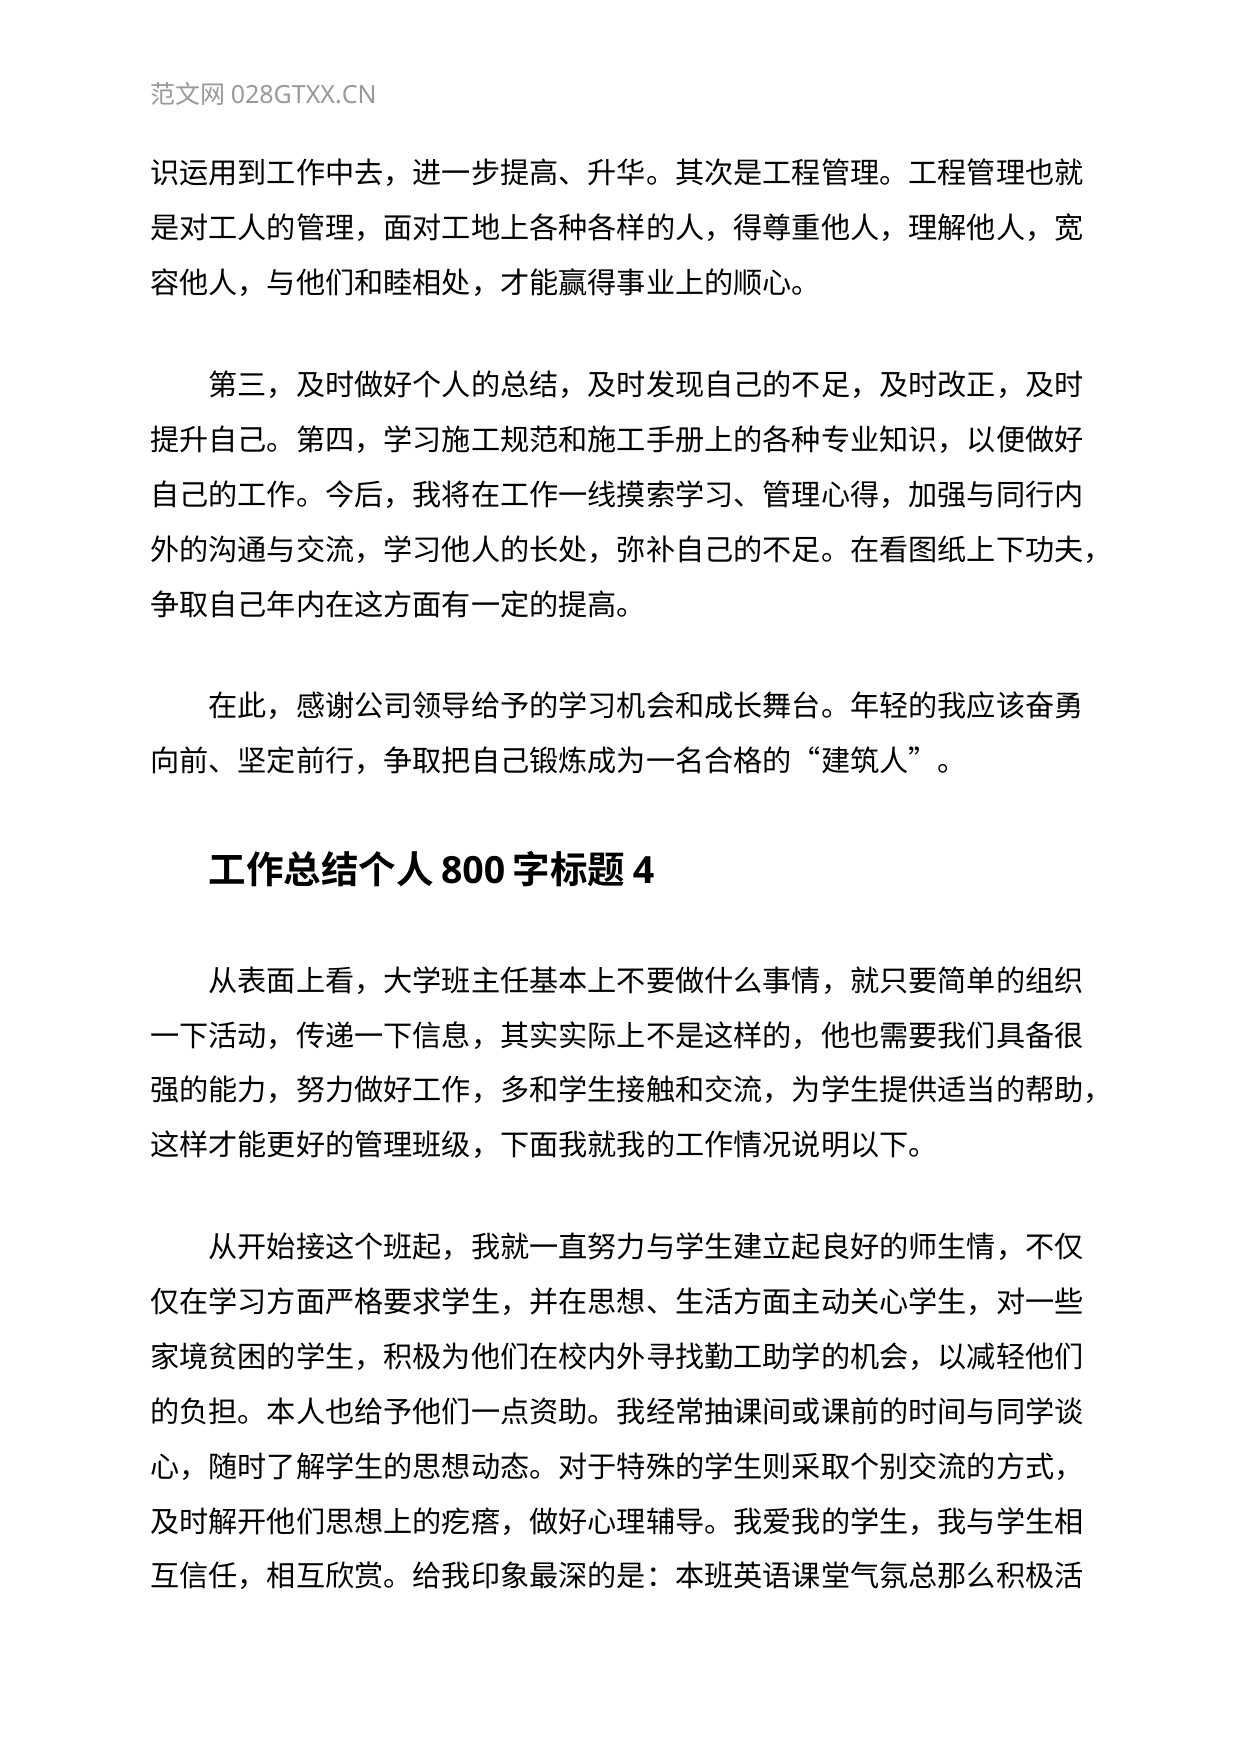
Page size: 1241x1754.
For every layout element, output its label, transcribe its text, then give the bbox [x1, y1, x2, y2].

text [150, 150, 1090, 302]
text 从表面上看，大学班主任基本上不要做什么事情，就只要简单的组织一下活动，传递一下信息，其实实际上不是这样的，他也需要我们具备很强的能力，努力做好工作，多和学生接触和交流，为学生提供适当的帮助，这样才能更好的管理班级，下面我就我的工作情况说明以下。 [150, 957, 1090, 1164]
text 第三，及时做好个人的总结，及时发现自己的不足，及时改正，及时提升自己。第四，学习施工规范和施工手册上的各种专业知识，以便做好自己的工作。今后，我将在工作一线摸索学习、管理心得，加强与同行内外的沟通与交流，学习他人的长处，弥补自己的不足。在看图纸上下功夫，争取自己年内在这方面有一定的提高。 [150, 362, 1090, 623]
text 在此，感谢公司领导给予的学习机会和成长舞台。年轻的我应该奋勇向前、坚定前行，争取把自己锻炼成为一名合格的“建筑人”。 [150, 683, 1090, 780]
text 工作总结个人800字标题4 [150, 839, 1090, 894]
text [150, 1224, 1090, 1595]
